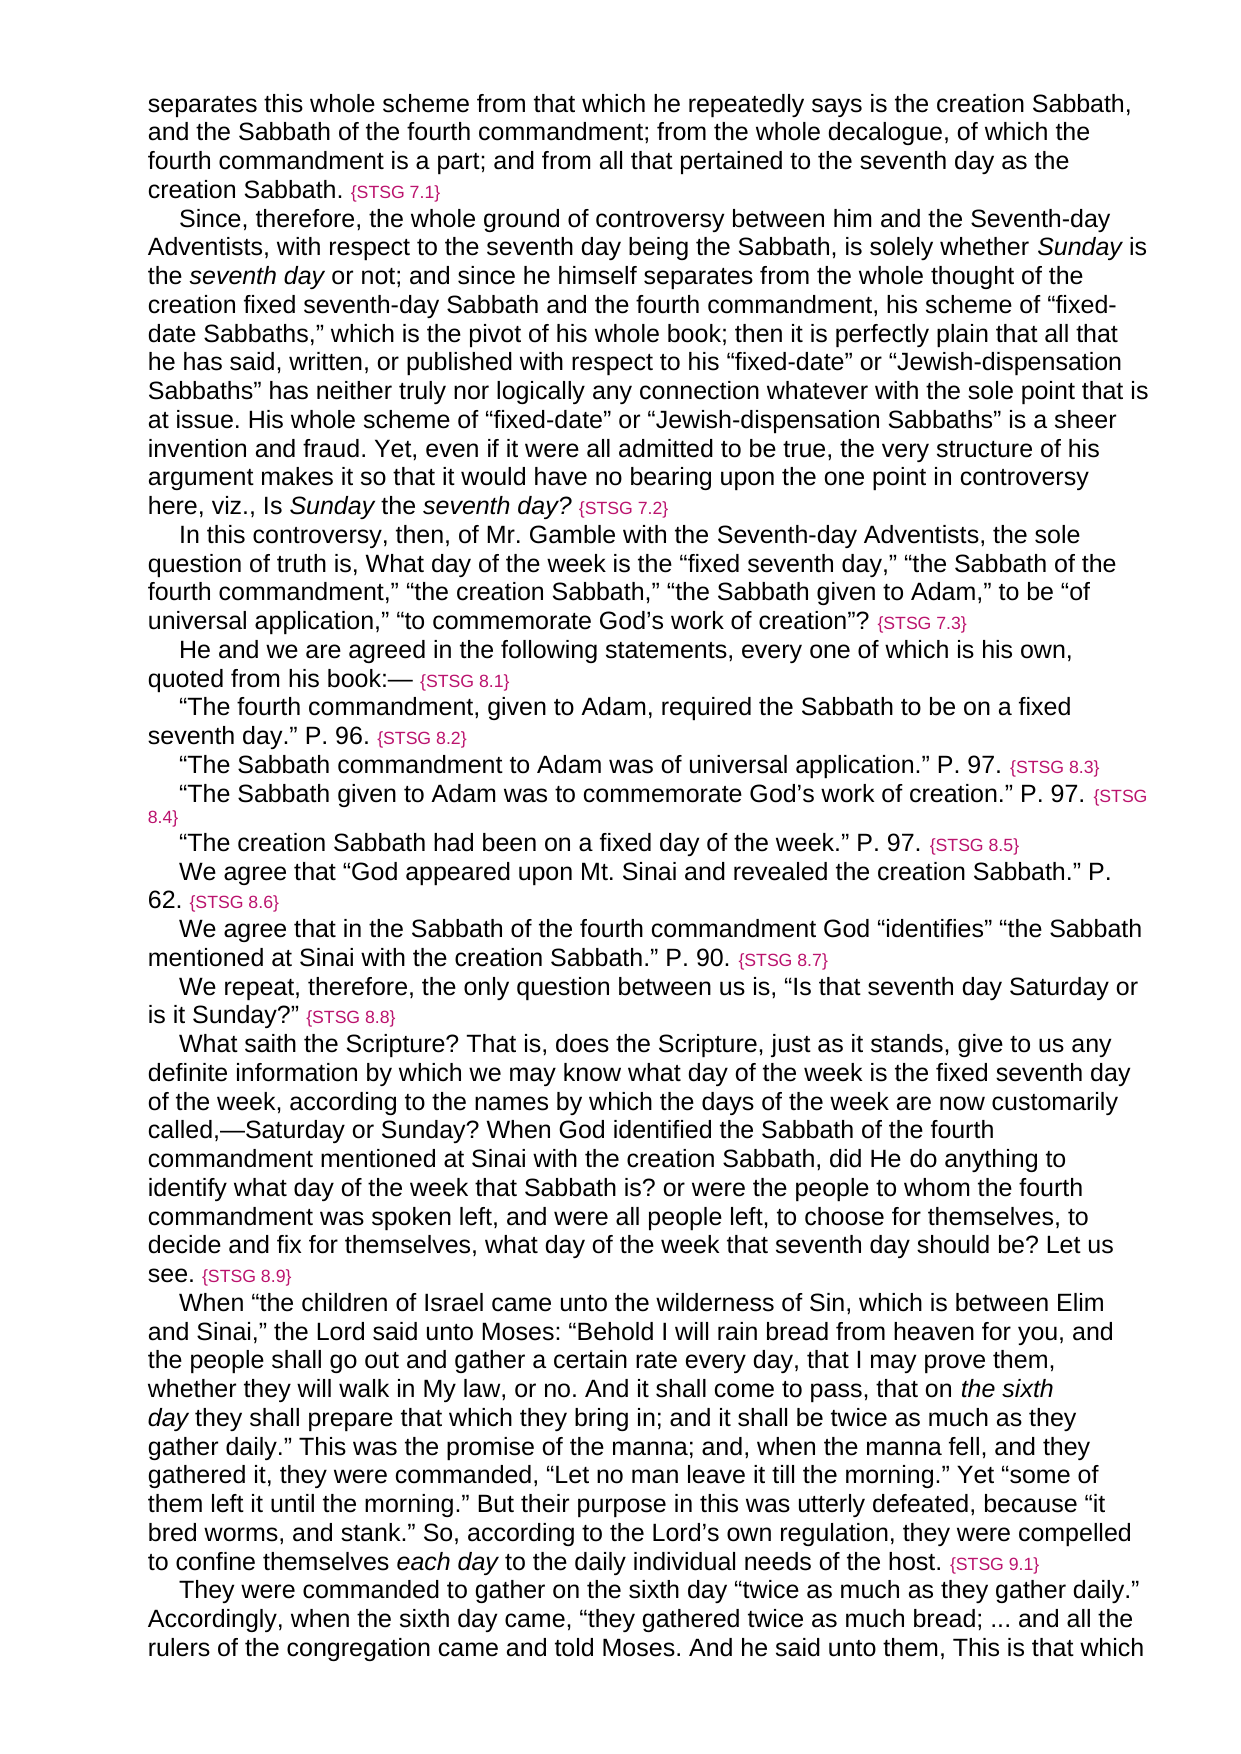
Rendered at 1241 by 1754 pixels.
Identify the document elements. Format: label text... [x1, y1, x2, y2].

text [148, 88, 1152, 203]
text “The Sabbath given to Adam was to commemorate God’s work of creation.” P. 97. {STSG 8.4} [148, 778, 1152, 828]
text “The fourth commandment, given to Adam, required the Sabbath to be on a fixed seventh day.” P. 96. {STSG 8.2} [148, 692, 1152, 750]
text We repeat, therefore, the only question between us is, “Is that seventh day Saturday or is it Sunday?” {STSG 8.8} [148, 971, 1152, 1029]
text Since, therefore, the whole ground of controversy between him and the Seventh-day Adventists, with respect to the seventh day being the Sabbath, is solely whether Sunday is the seventh day or not; and since he himself separates from the whole thought of the creation fixed seventh-day Sabbath and the fourth commandment, his scheme of “fixed-date Sabbaths,” which is the pivot of his whole book; then it is perfectly plain that all that he has said, written, or published with respect to his “fixed-date” or “Jewish-dispensation Sabbaths” has neither truly nor logically any connection whatever with the sole point that is at issue. His whole scheme of “fixed-date” or “Jewish-dispensation Sabbaths” is a sheer invention and fraud. Yet, even if it were all admitted to be true, the very structure of his argument makes it so that it would have no bearing upon the one point in controversy here, viz., Is Sunday the seventh day? {STSG 7.2} [148, 203, 1152, 520]
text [148, 1575, 1152, 1661]
text When “the children of Israel came unto the wilderness of Sin, which is between Elim and Sinai,” the Lord said unto Moses: “Behold I will rain bread from heaven for you, and the people shall go out and gather a certain rate every day, that I may prove them, whether they will walk in My law, or no. And it shall come to pass, that on the sixth day they shall prepare that which they bring in; and it shall be twice as much as they gather daily.” This was the promise of the manna; and, when the manna fell, and they gathered it, they were commanded, “Let no man leave it till the morning.” Yet “some of them left it until the morning.” But their purpose in this was utterly defeated, because “it bred worms, and stank.” So, according to the Lord’s own regulation, they were compelled to confine themselves each day to the daily individual needs of the host. {STSG 9.1} [148, 1288, 1152, 1575]
text We agree that in the Sabbath of the fourth commandment God “identifies” “the Sabbath mentioned at Sinai with the creation Sabbath.” P. 90. {STSG 8.7} [148, 914, 1152, 971]
text He and we are agreed in the following statements, every one of which is his own, quoted from his book:— {STSG 8.1} [148, 635, 1152, 692]
text “The creation Sabbath had been on a fixed day of the week.” P. 97. {STSG 8.5} [148, 828, 1152, 856]
text We agree that “God appeared upon Mt. Sinai and revealed the creation Sabbath.” P. 62. {STSG 8.6} [148, 856, 1152, 914]
text In this controversy, then, of Mr. Gamble with the Seventh-day Adventists, the sole question of truth is, What day of the week is the “fixed seventh day,” “the Sabbath of the fourth commandment,” “the creation Sabbath,” “the Sabbath given to Adam,” to be “of universal application,” “to commemorate God’s work of creation”? {STSG 7.3} [148, 520, 1152, 635]
text What saith the Scripture? That is, does the Scripture, just as it stands, give to us any definite information by which we may know what day of the week is the fixed seventh day of the week, according to the names by which the days of the week are now customarily called,—Saturday or Sunday? When God identified the Sabbath of the fourth commandment mentioned at Sinai with the creation Sabbath, did He do anything to identify what day of the week that Sabbath is? or were the people to whom the fourth commandment was spoken left, and were all people left, to choose for themselves, to decide and fix for themselves, what day of the week that seventh day should be? Let us see. {STSG 8.9} [148, 1029, 1152, 1288]
text “The Sabbath commandment to Adam was of universal application.” P. 97. {STSG 8.3} [148, 750, 1152, 778]
